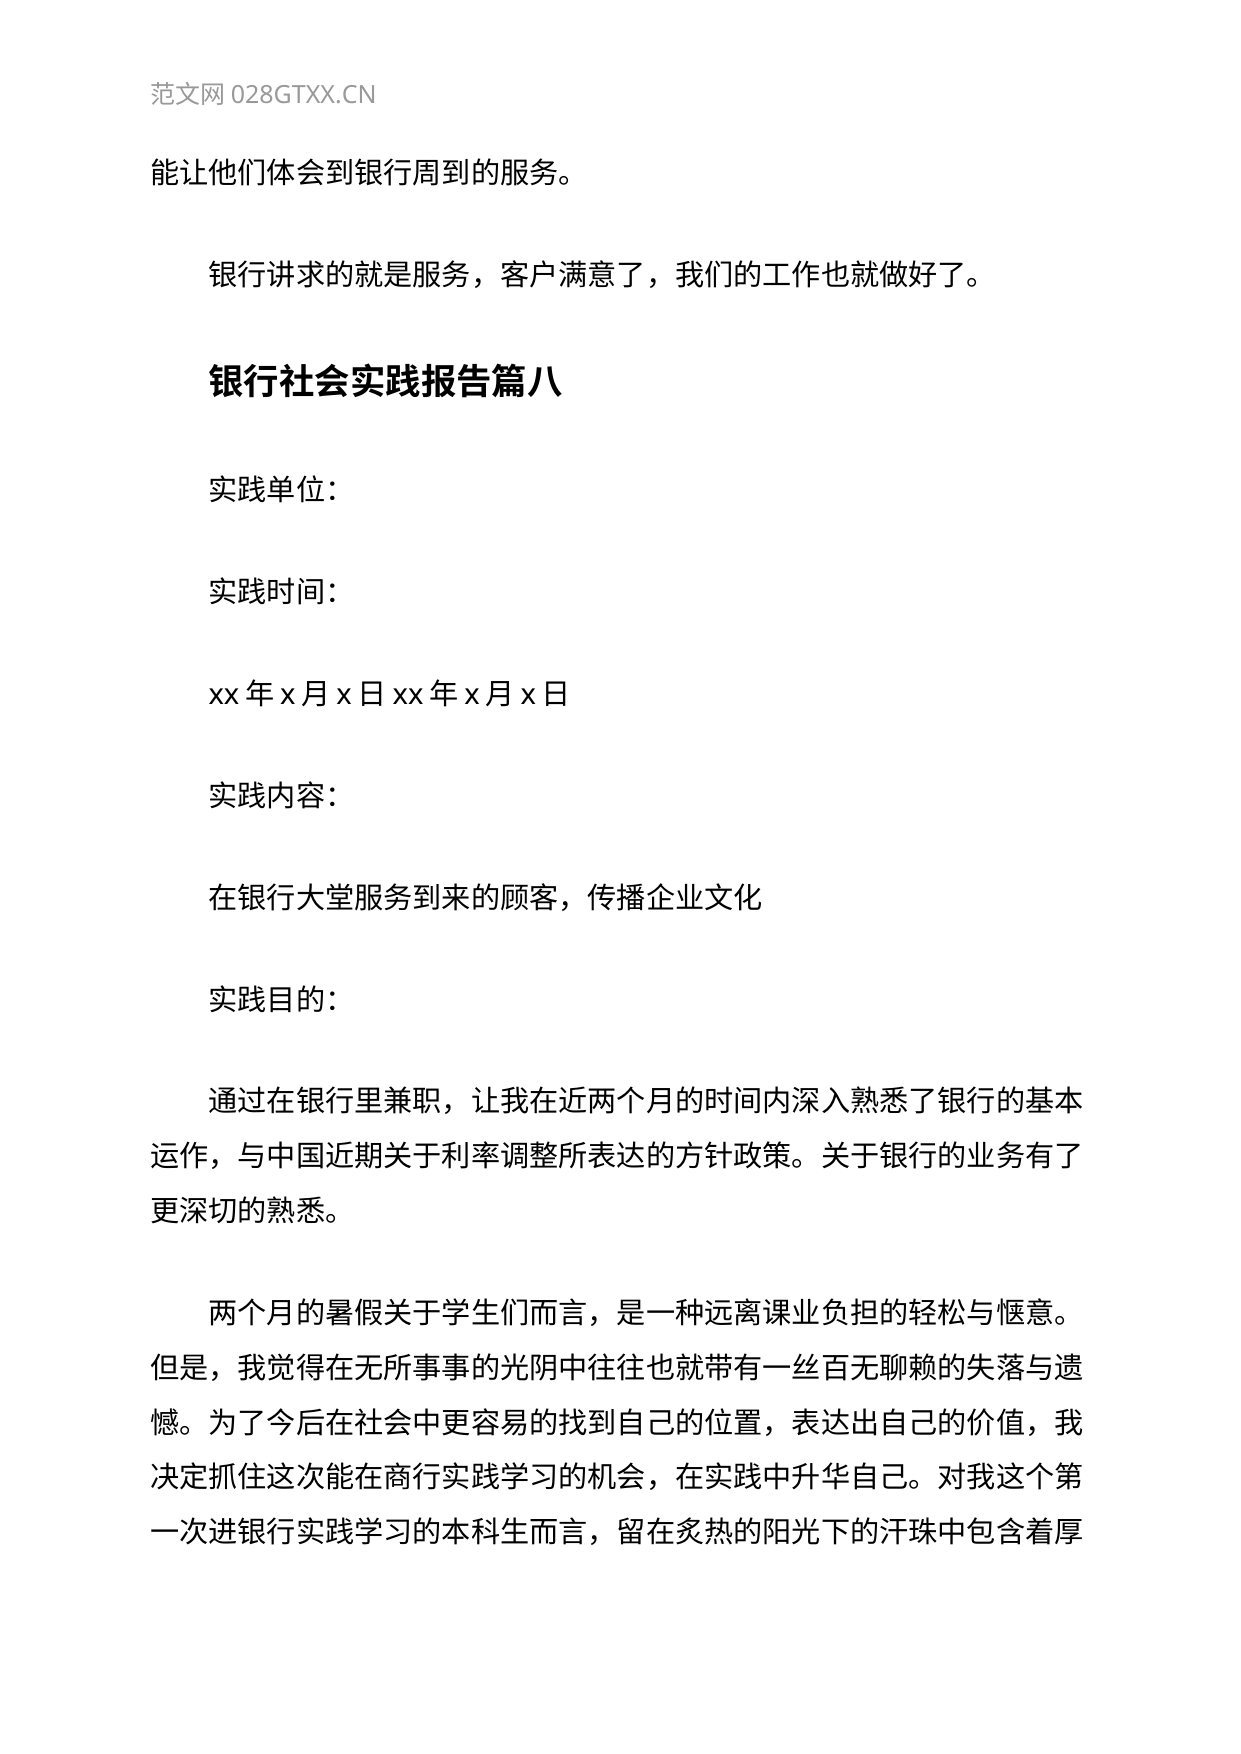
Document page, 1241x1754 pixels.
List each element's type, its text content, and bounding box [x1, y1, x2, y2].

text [150, 150, 1090, 192]
text 银行社会实践报告篇八 [150, 353, 1090, 405]
text 实践内容： [150, 772, 1090, 815]
text xx年x月x日xx年x月x日 [150, 671, 1090, 713]
text 实践时间： [150, 569, 1090, 611]
text 通过在银行里兼职，让我在近两个月的时间内深入熟悉了银行的基本运作，与中国近期关于利率调整所表达的方针政策。关于银行的业务有了更深切的熟悉。 [150, 1078, 1090, 1230]
text 实践目的： [150, 976, 1090, 1018]
text 在银行大堂服务到来的顾客，传播企业文化 [150, 874, 1090, 917]
text 实践单位： [150, 467, 1090, 509]
text 银行讲求的就是服务，客户满意了，我们的工作也就做好了。 [150, 252, 1090, 294]
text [150, 1289, 1090, 1551]
